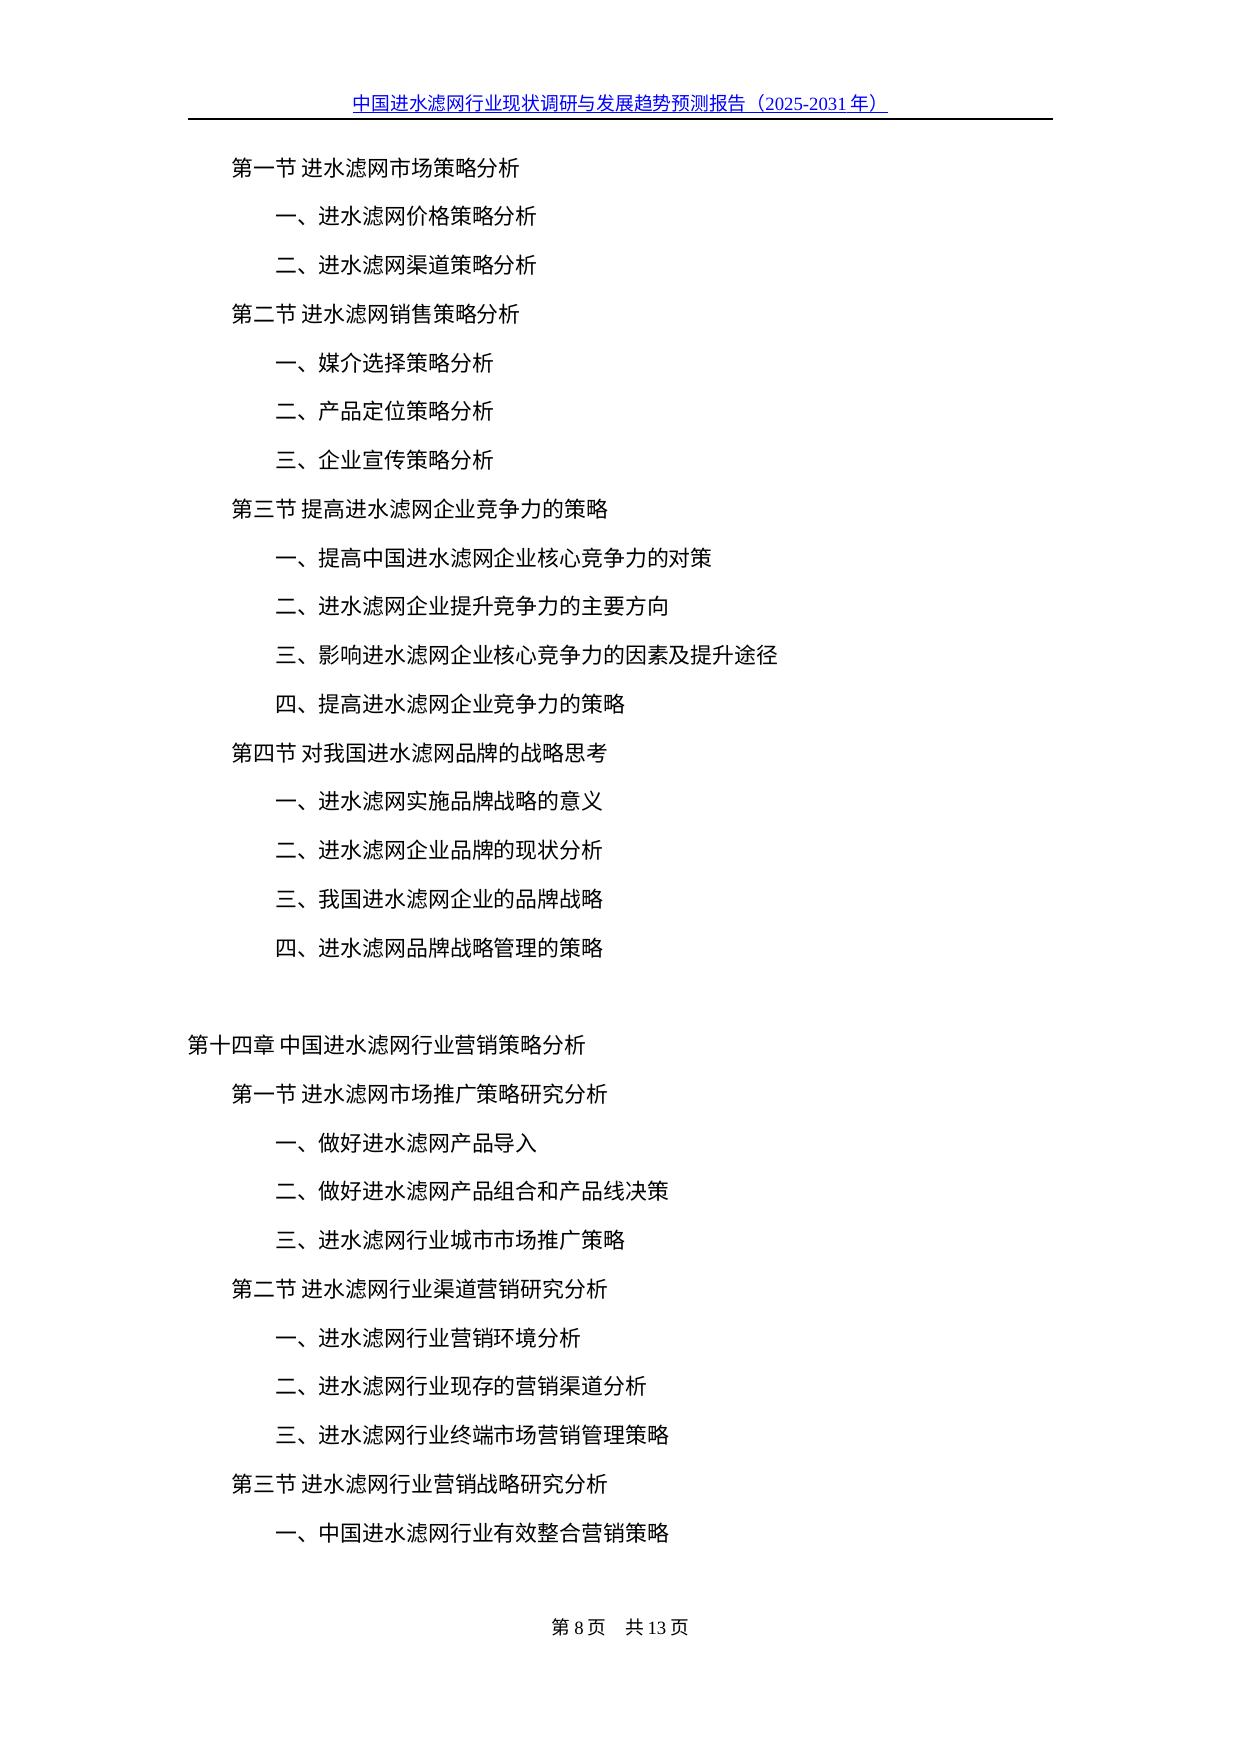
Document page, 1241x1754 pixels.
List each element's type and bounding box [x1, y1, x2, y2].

text [187, 150, 1053, 1548]
